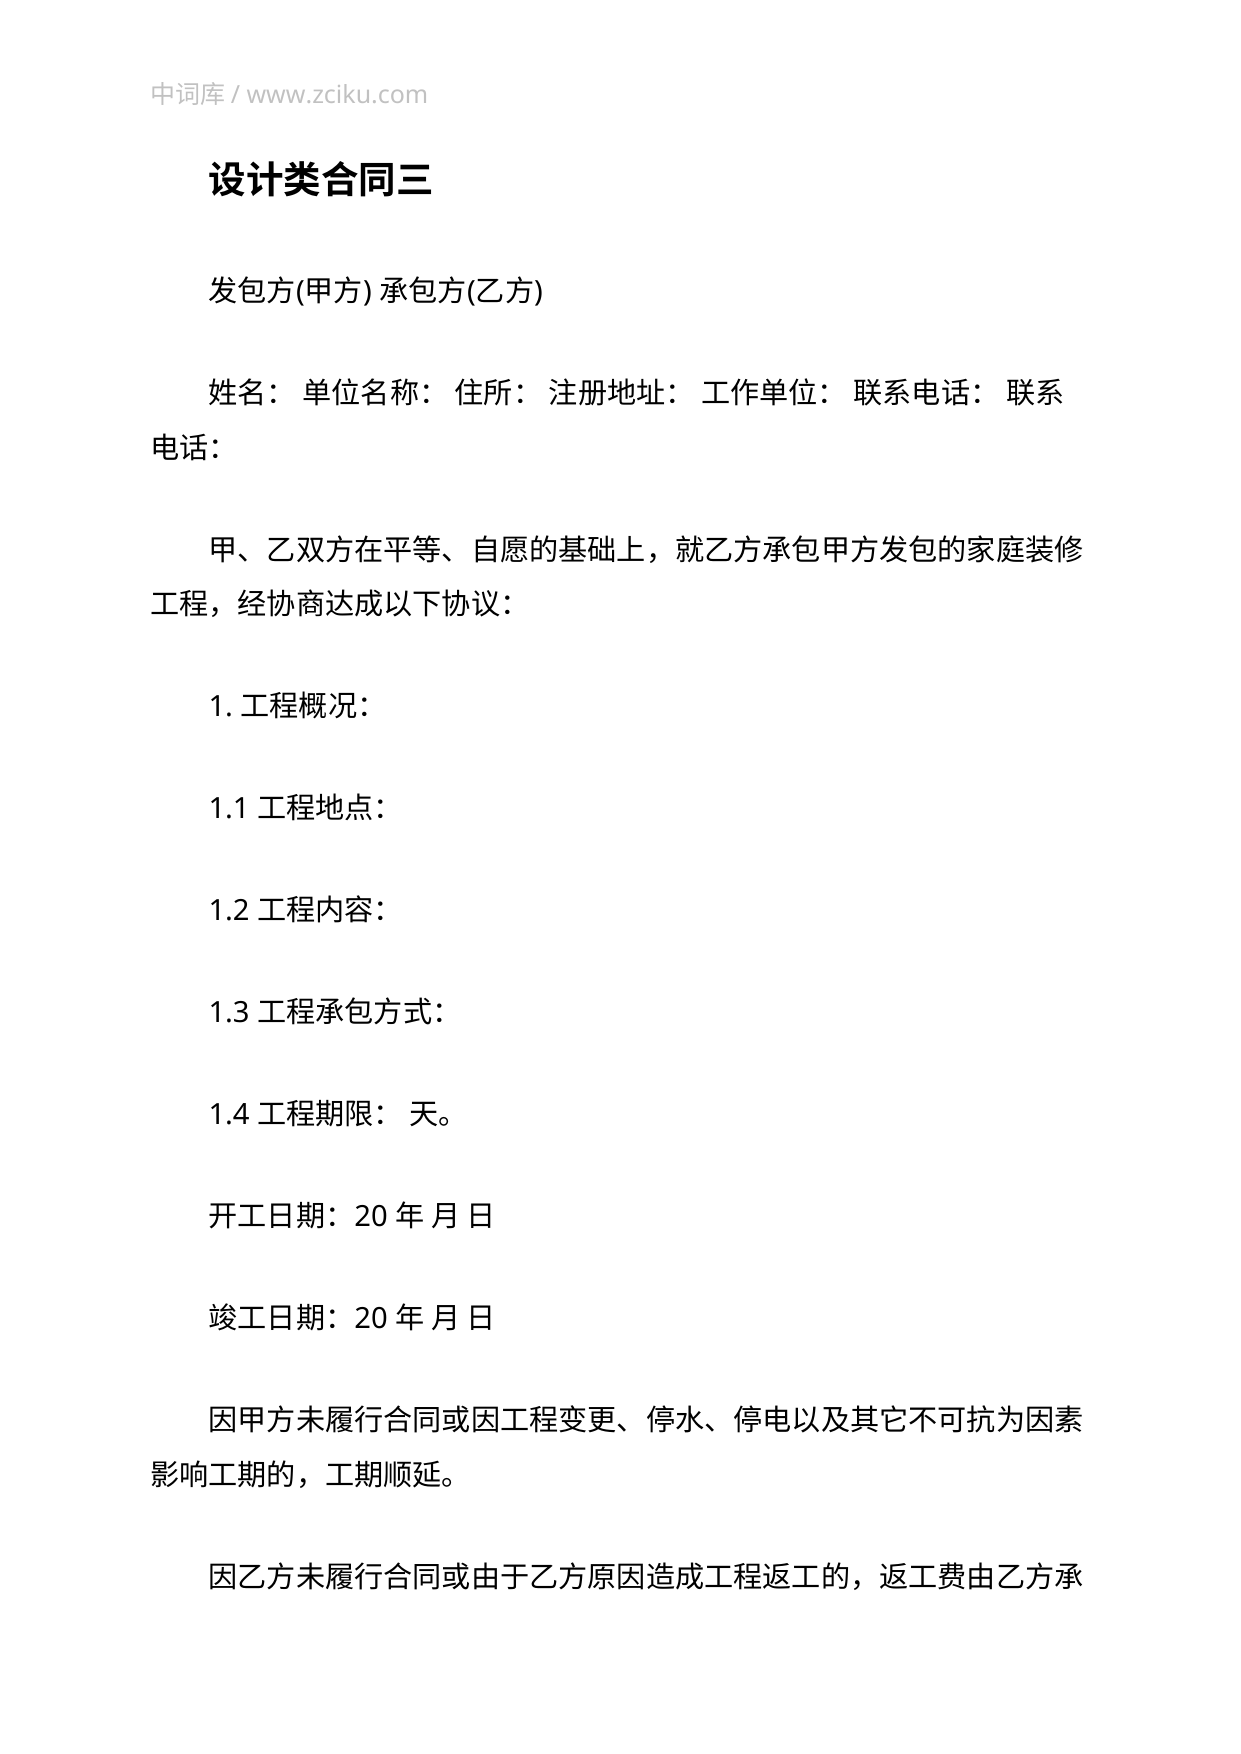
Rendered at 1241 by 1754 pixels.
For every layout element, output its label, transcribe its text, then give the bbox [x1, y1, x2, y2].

text 1.2 工程内容： [150, 887, 1090, 929]
text 1. 工程概况： [150, 683, 1090, 725]
text 因甲方未履行合同或因工程变更、停水、停电以及其它不可抗为因素影响工期的，工期顺延。 [150, 1397, 1090, 1494]
text 1.4 工程期限： 天。 [150, 1091, 1090, 1133]
text 设计类合同三 [150, 150, 1090, 204]
text 竣工日期：20 年 月 日 [150, 1294, 1090, 1337]
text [150, 1553, 1090, 1596]
text 开工日期：20 年 月 日 [150, 1193, 1090, 1235]
text 姓名： 单位名称： 住所： 注册地址： 工作单位： 联系电话： 联系电话： [150, 369, 1090, 467]
text 发包方(甲方) 承包方(乙方) [150, 267, 1090, 310]
text 甲、乙双方在平等、自愿的基础上，就乙方承包甲方发包的家庭装修工程，经协商达成以下协议： [150, 526, 1090, 623]
text 1.3 工程承包方式： [150, 989, 1090, 1031]
text 1.1 工程地点： [150, 785, 1090, 827]
